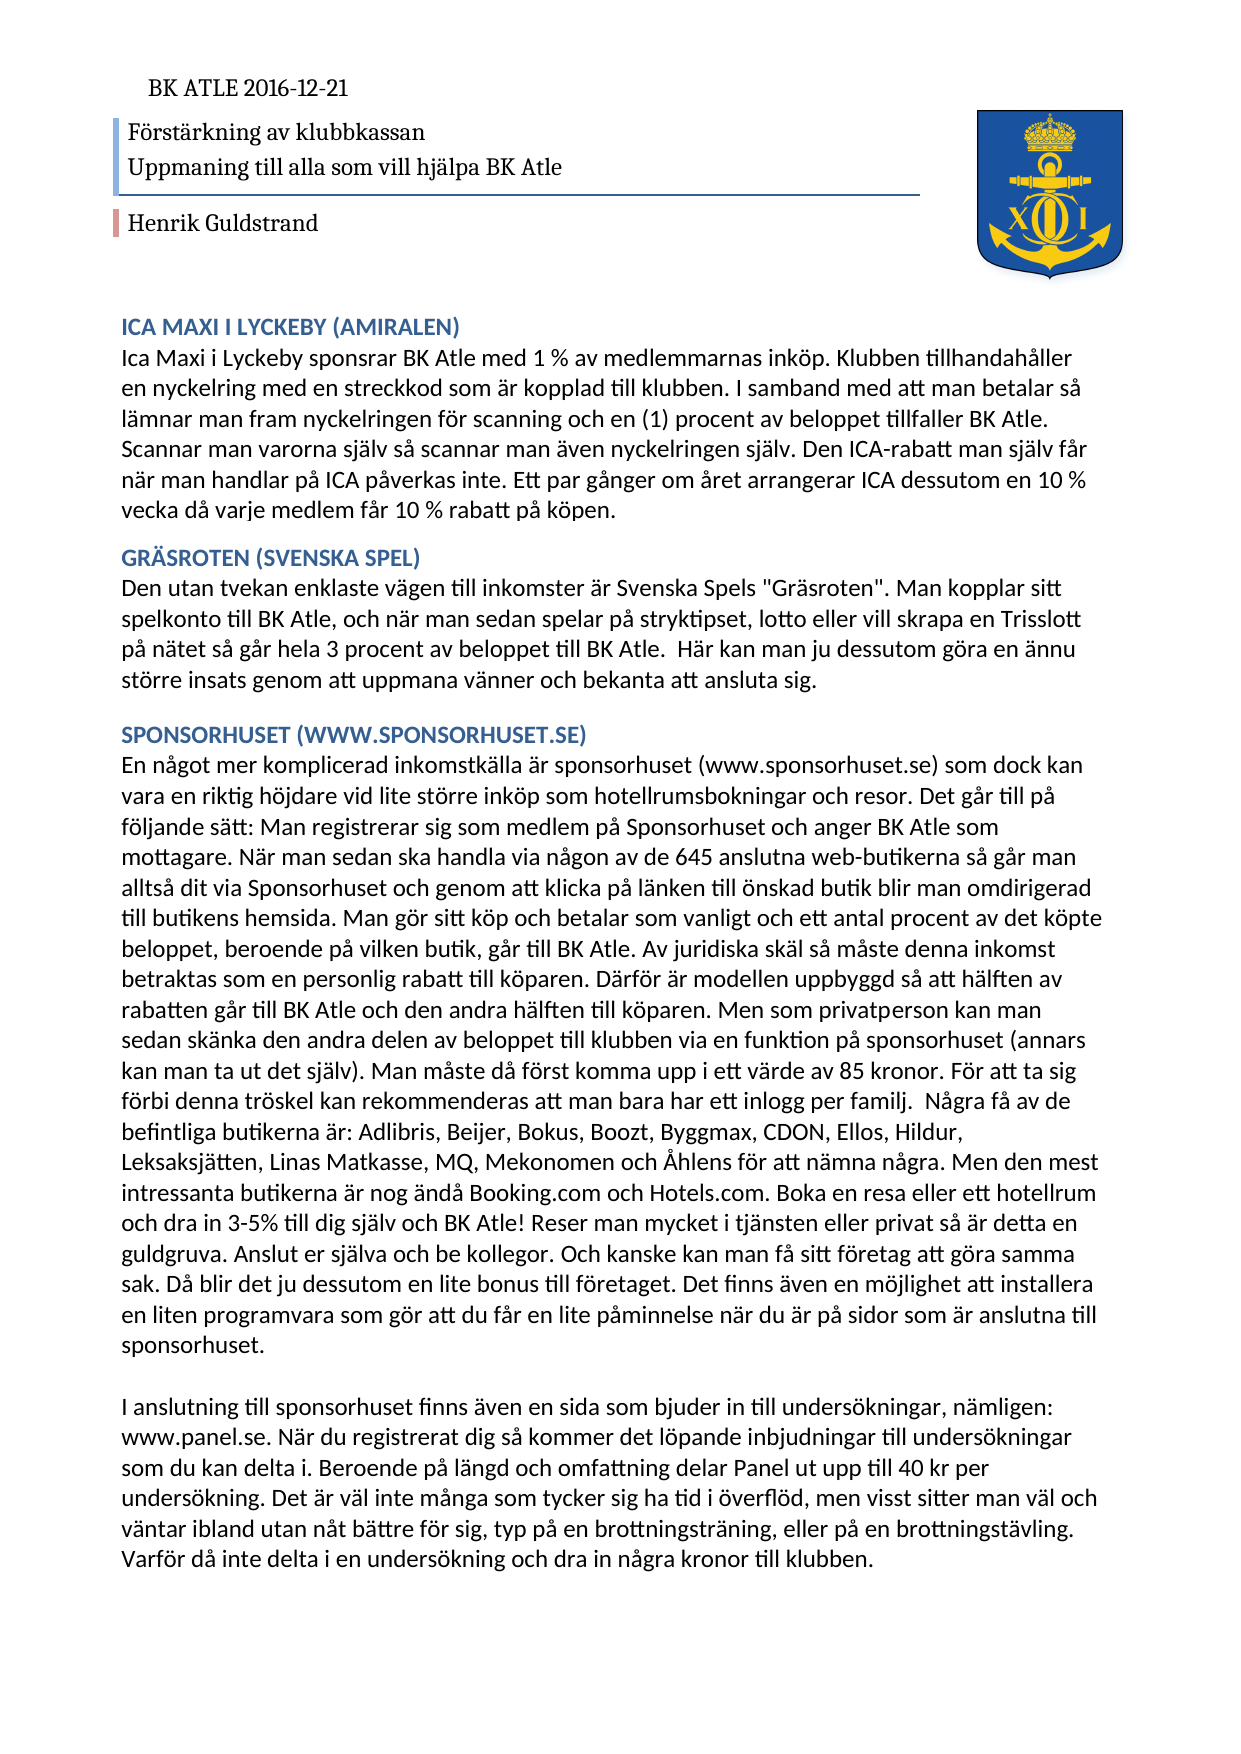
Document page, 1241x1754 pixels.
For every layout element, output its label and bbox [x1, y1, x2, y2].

picture [977, 110, 1123, 280]
